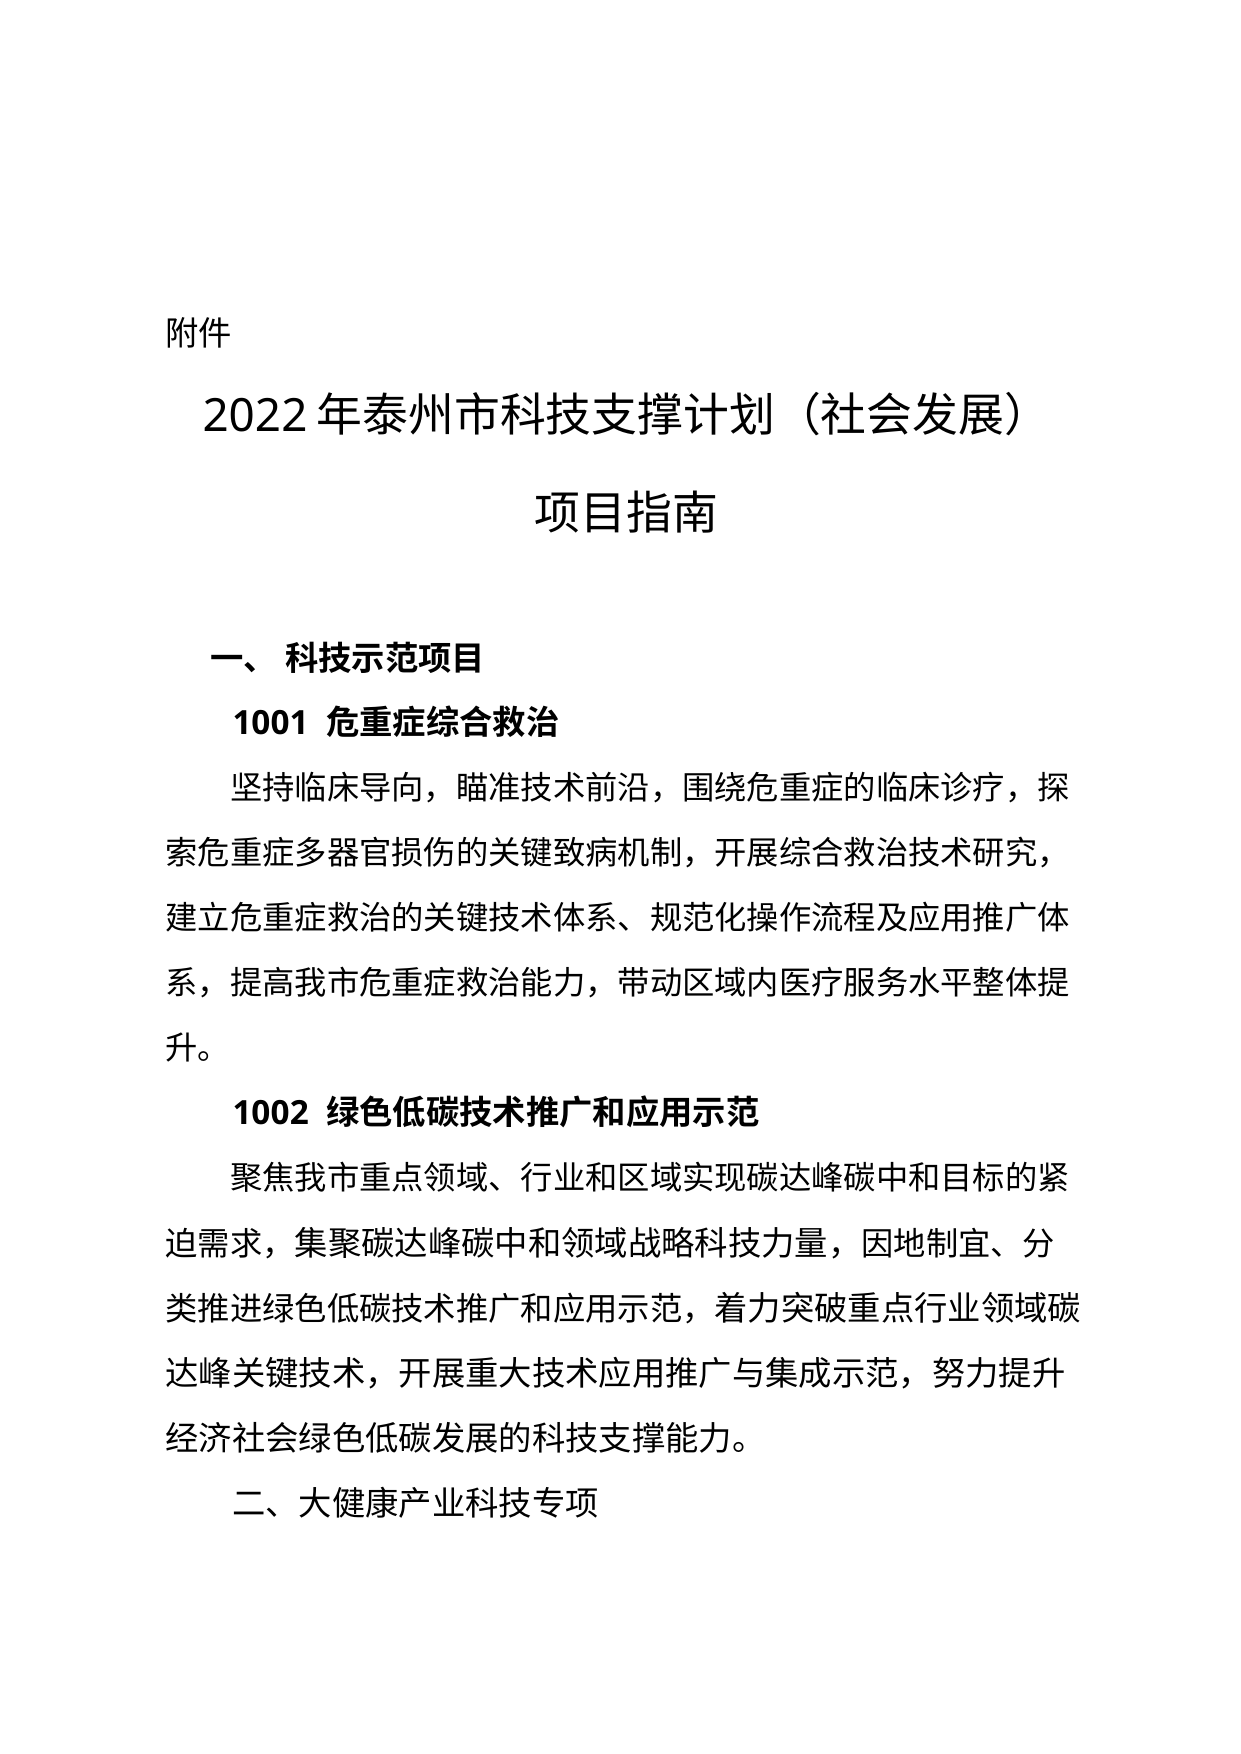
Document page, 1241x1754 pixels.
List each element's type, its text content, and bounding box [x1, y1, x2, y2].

text 聚焦我市重点领域、行业和区域实现碳达峰碳中和目标的紧迫需求，集聚碳达峰碳中和领域战略科技力量，因地制宜、分类推进绿色低碳技术推广和应用示范，着力突破重点行业领域碳达峰关键技术，开展重大技术应用推广与集成示范，努力提升经济社会绿色低碳发展的科技支撑能力。 [165, 1143, 1087, 1468]
text 坚持临床导向，瞄准技术前沿，围绕危重症的临床诊疗，探索危重症多器官损伤的关键致病机制，开展综合救治技术研究，建立危重症救治的关键技术体系、规范化操作流程及应用推广体系，提高我市危重症救治能力，带动区域内医疗服务水平整体提升。 [165, 753, 1087, 1078]
text 二、大健康产业科技专项 [165, 1468, 1087, 1533]
text 2022年泰州市科技支撑计划（社会发展） [165, 363, 1087, 460]
text 项目指南 [165, 460, 1087, 558]
text 1001 危重症综合救治 [165, 688, 1087, 753]
text 1002 绿色低碳技术推广和应用示范 [165, 1078, 1087, 1143]
list 科技示范项目 [210, 623, 1087, 688]
text 附件 [165, 298, 1087, 363]
